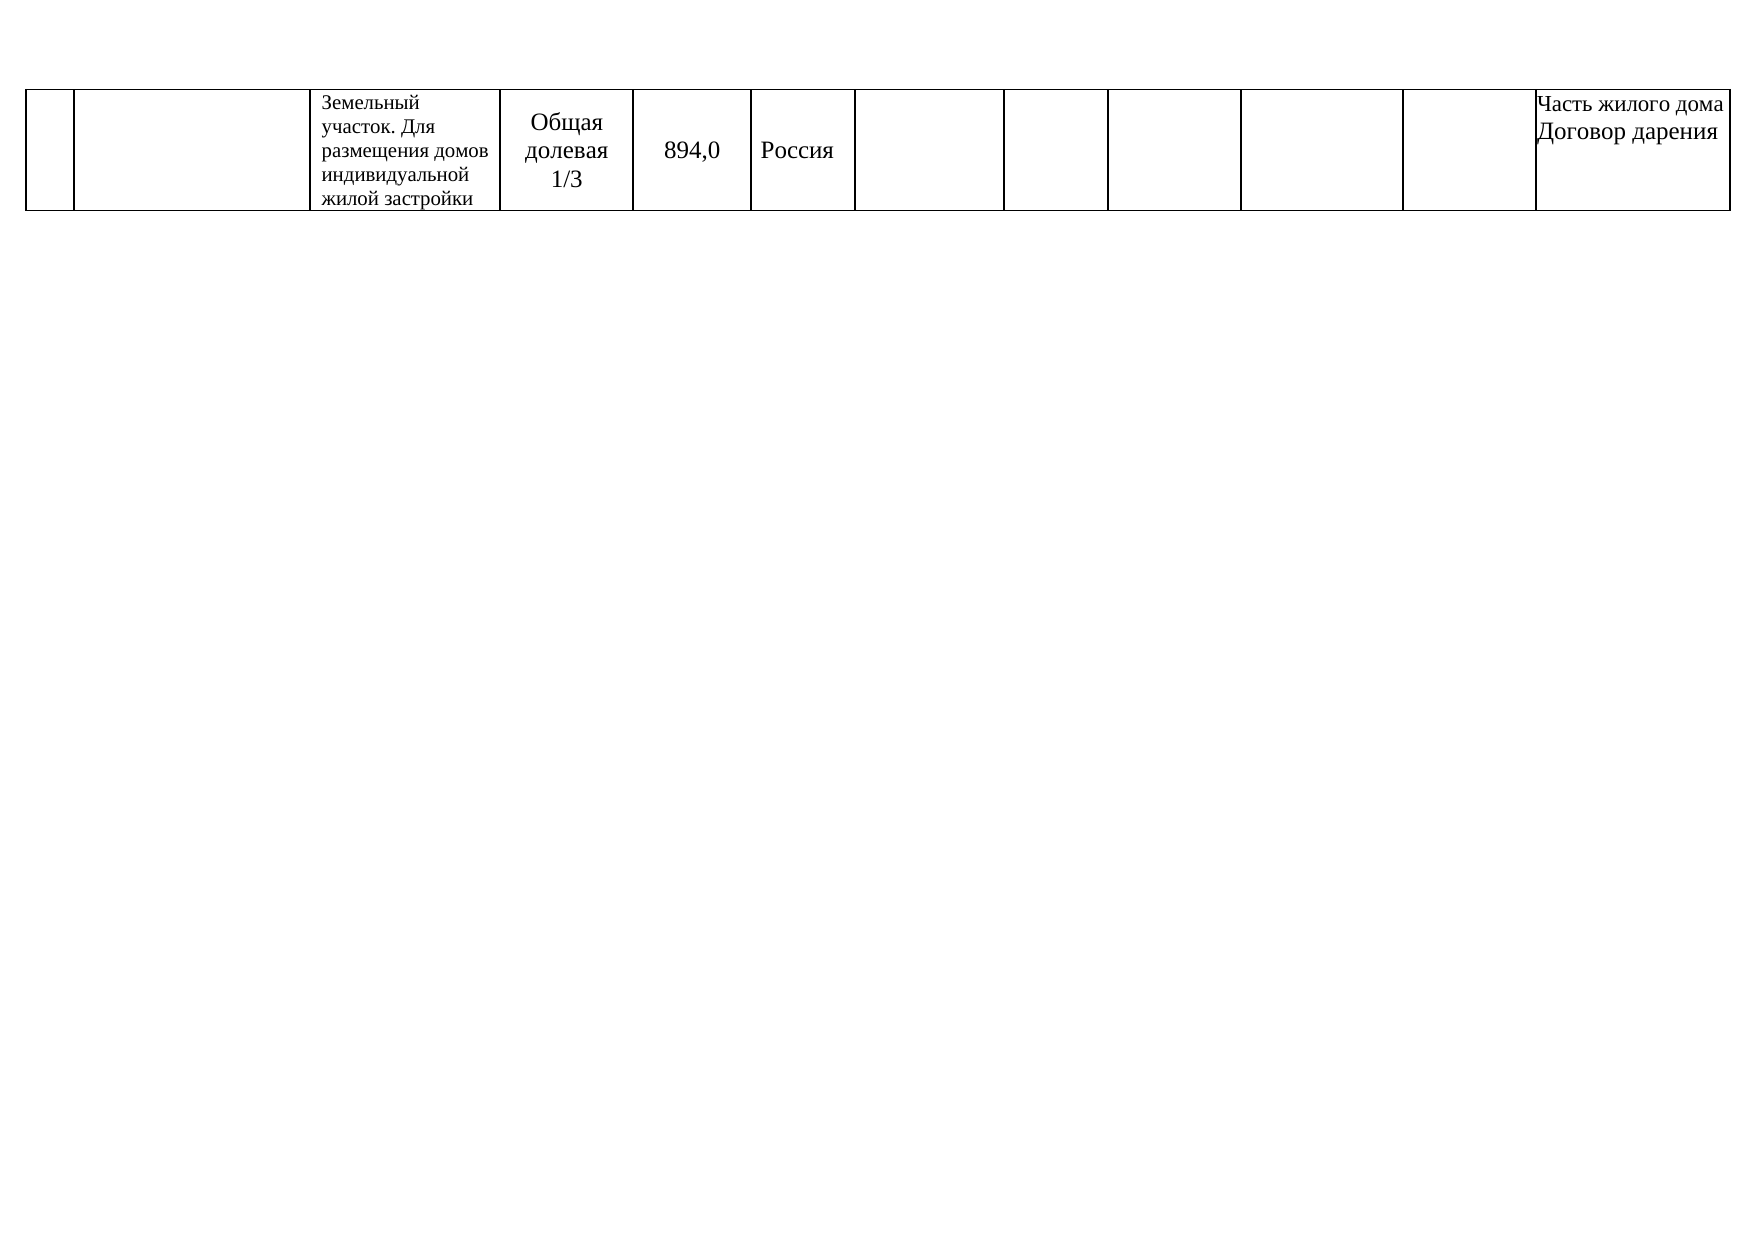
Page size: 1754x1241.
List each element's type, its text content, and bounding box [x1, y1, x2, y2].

table_cell [27, 90, 73, 210]
table_cell Общая долевая 1/3 [501, 90, 632, 210]
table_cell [1537, 90, 1729, 210]
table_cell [311, 90, 499, 210]
table_cell [75, 90, 309, 210]
table_cell [1005, 90, 1107, 210]
table_cell [856, 90, 1003, 210]
table_cell [1109, 90, 1240, 210]
table_cell [1404, 90, 1535, 210]
table_cell Россия [752, 90, 854, 210]
table_cell 894,0 [634, 90, 750, 210]
table_cell [1242, 90, 1402, 210]
